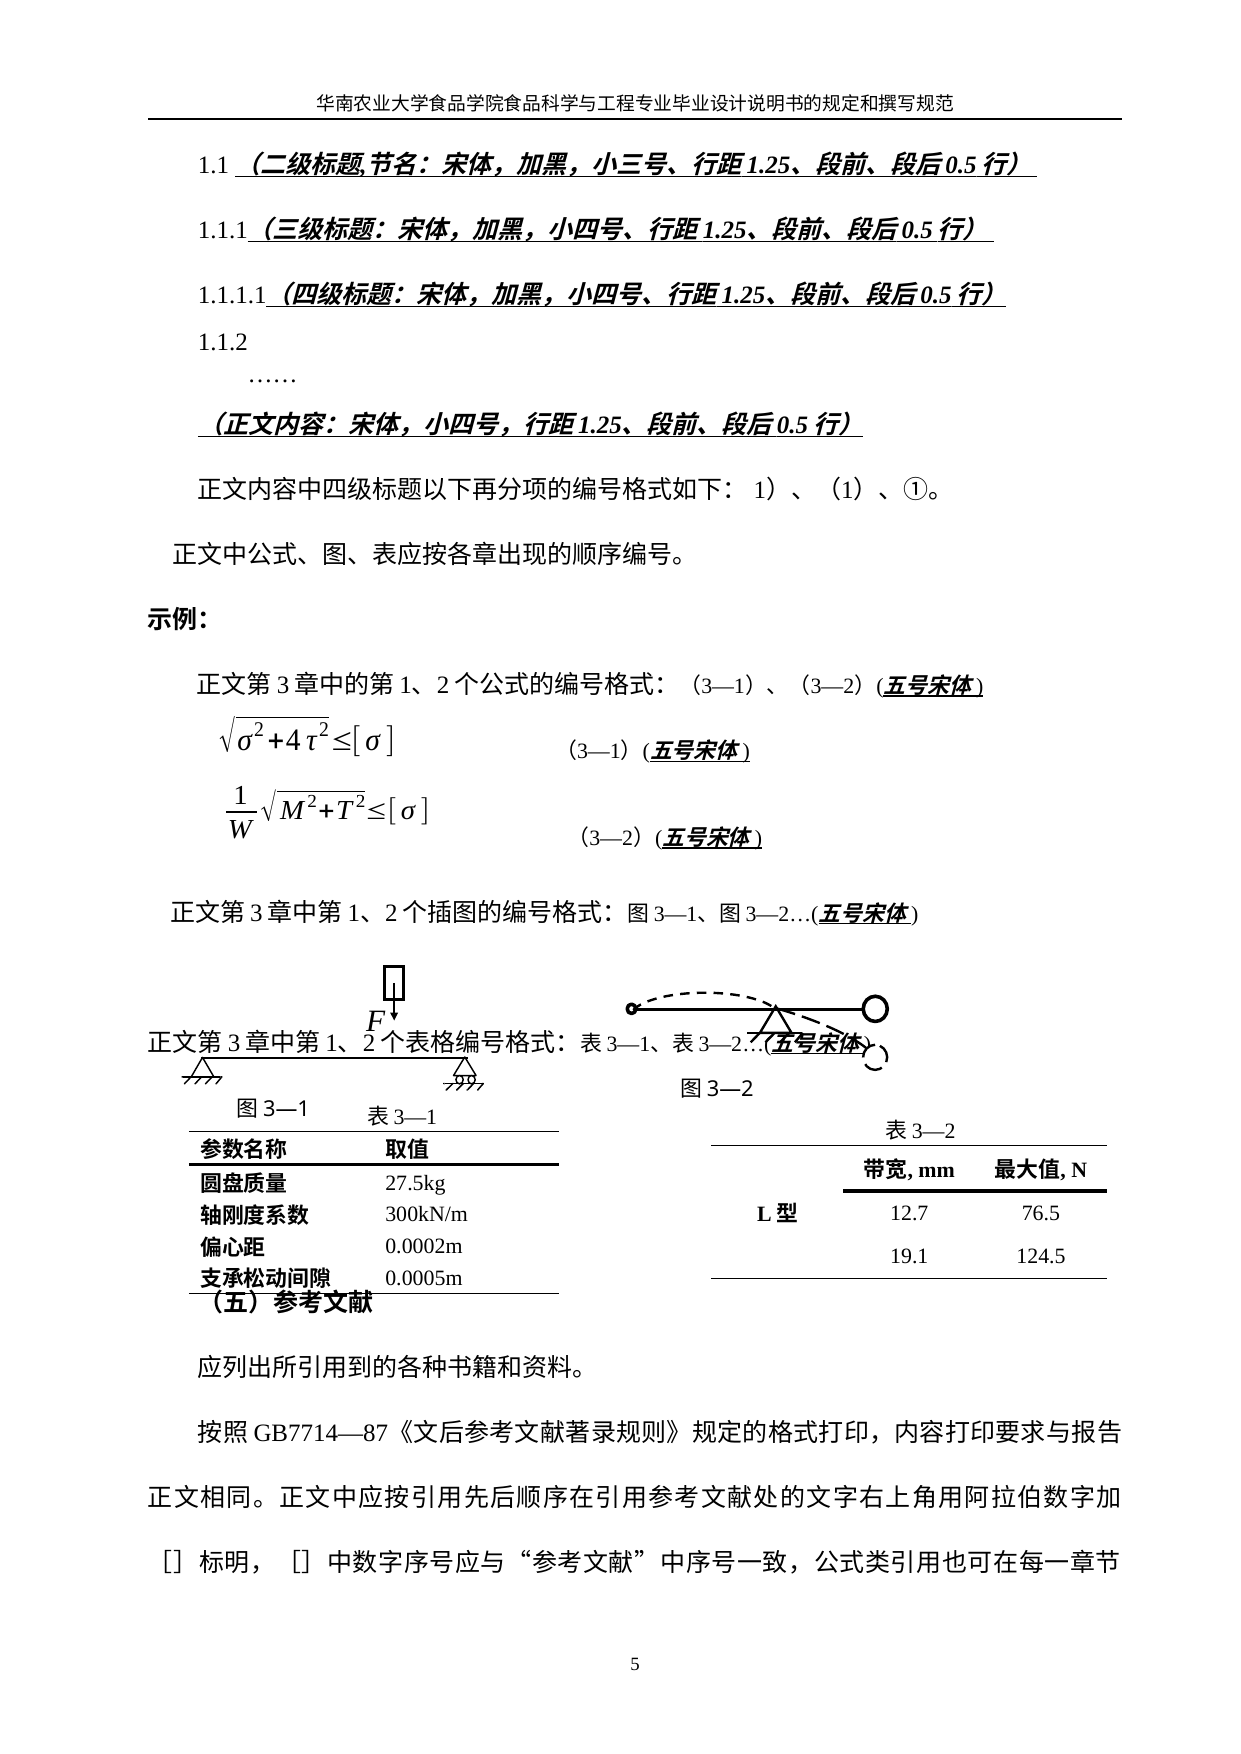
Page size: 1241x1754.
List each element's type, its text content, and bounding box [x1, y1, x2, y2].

text 正文第3章中的第1、2个公式的编号格式：（3—1）、（3—2）(五号宋体 ) [148, 650, 1122, 715]
text （五）参考文献 [148, 1268, 1122, 1333]
text 应列出所引用到的各种书籍和资料。 [148, 1333, 1122, 1398]
text 正文第3章中第1、2个插图的编号格式：图3—1、图3—2…(五号宋体 ) [148, 878, 1122, 943]
text 正文内容中四级标题以下再分项的编号格式如下： 1）、（1）、①。 [148, 455, 1122, 520]
text …… [222, 358, 1122, 390]
text （3—2）(五号宋体 ) [148, 780, 1122, 878]
text 1.1 （二级标题,节名：宋体，加黑，小三号、行距1.25、段前、段后0.5行） 1.1.1（三级标题：宋体，加黑，小四号、行距1.25、段前、段后0.5行） 1.1.1.1（四级标题：宋体，加黑，小四号、行距1.25、段前、段后0.5行） [198, 130, 1122, 325]
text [148, 1398, 1122, 1593]
text 1.1.2 [198, 325, 1122, 358]
text 正文中公式、图、表应按各章出现的顺序编号。 [148, 520, 1122, 585]
text （正文内容：宋体，小四号，行距1.25、段前、段后0.5行） [148, 390, 1122, 455]
text 正文第3章中第1、2个表格编号格式：表3—1、表3—2…(五号宋体 ) [148, 1008, 1122, 1073]
text 示例： [148, 585, 1122, 650]
text （3—1）(五号宋体 ) [148, 715, 1122, 780]
